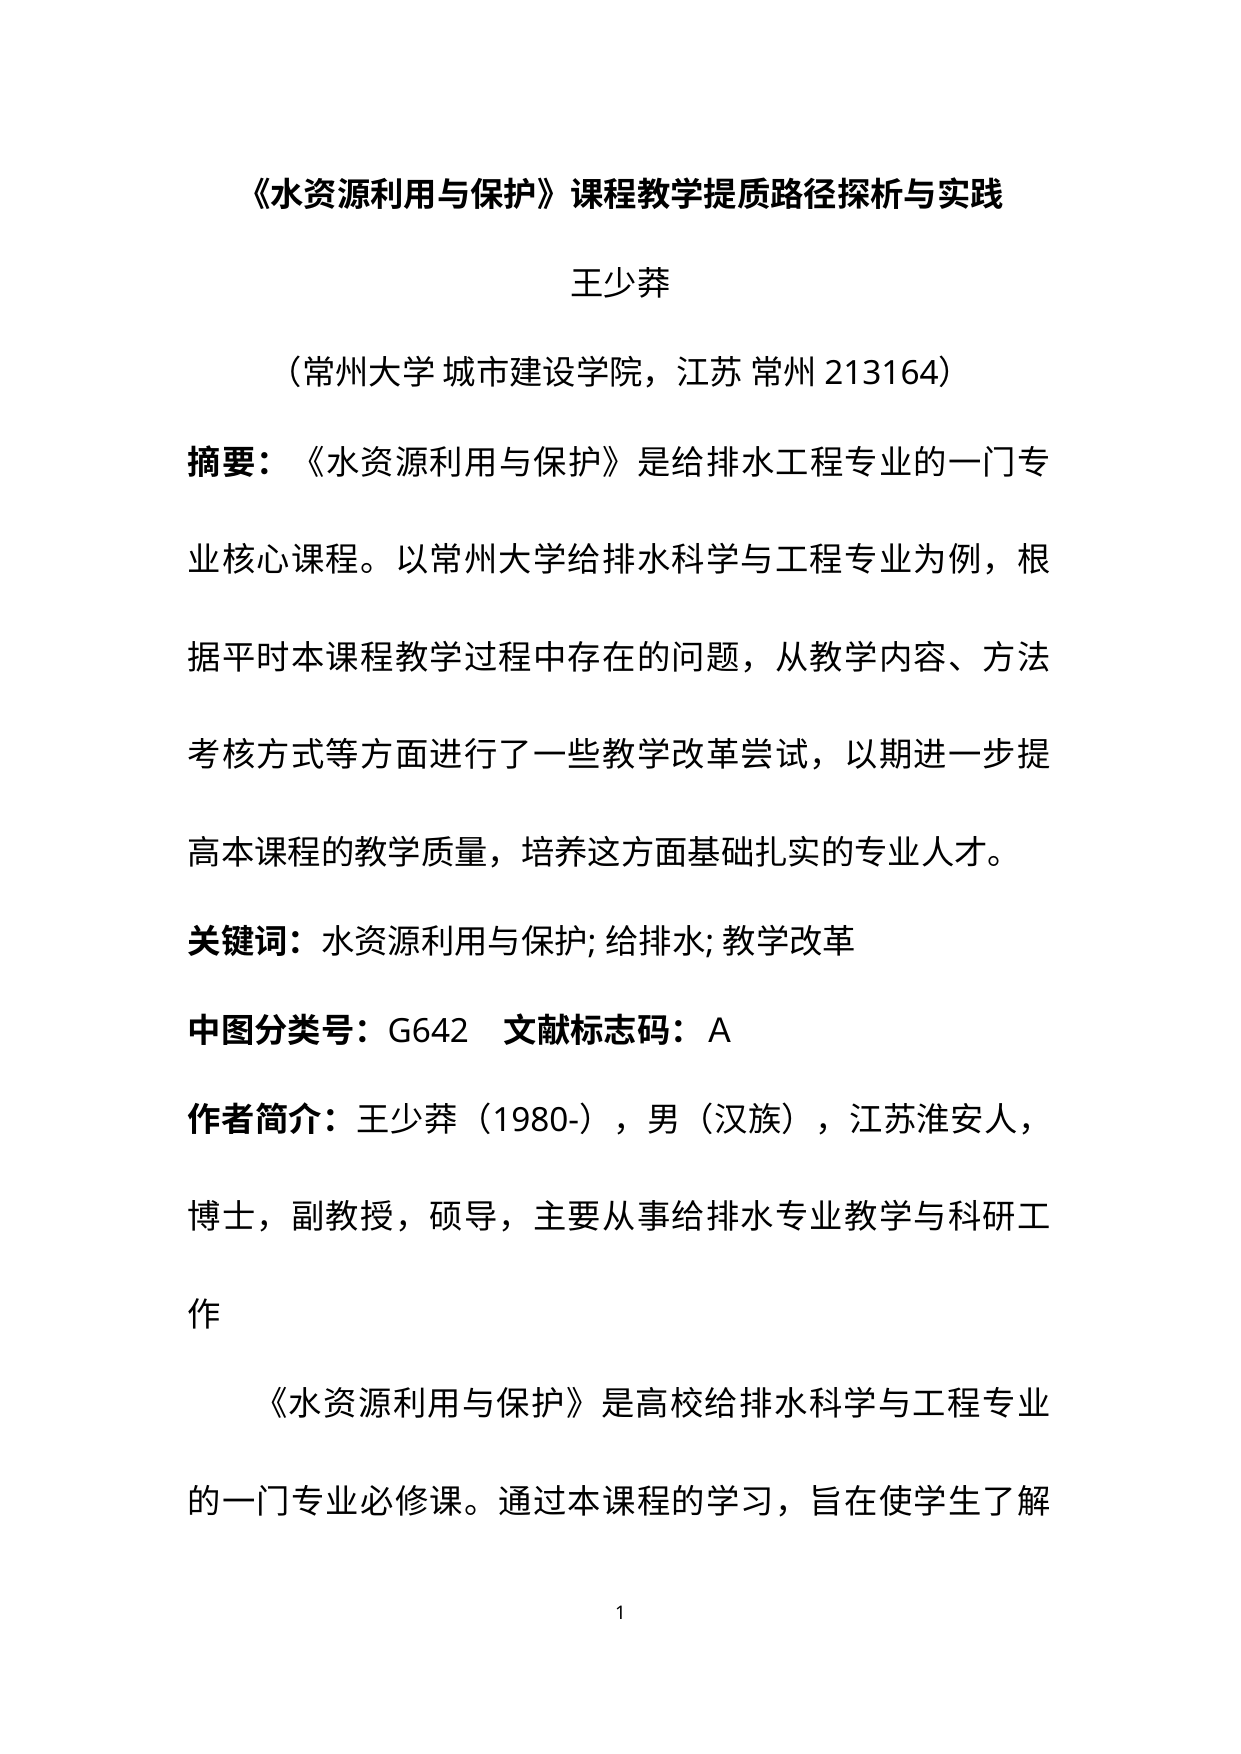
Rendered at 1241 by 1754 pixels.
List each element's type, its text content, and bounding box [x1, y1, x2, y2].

text 中图分类号：G642 文献标志码：Ａ [187, 995, 1053, 1060]
text （常州大学 城市建设学院，江苏 常州 213164） [187, 338, 1053, 403]
text 作者简介：王少莽（1980-），男（汉族），江苏淮安人，博士，副教授，硕导，主要从事给排水专业教学与科研工作 [187, 1084, 1053, 1344]
text 《水资源利用与保护》课程教学提质路径探析与实践 [187, 160, 1053, 225]
text 摘要：《水资源利用与保护》是给排水工程专业的一门专业核心课程。以常州大学给排水科学与工程专业为例，根据平时本课程教学过程中存在的问题，从教学内容、方法、考核方式等方面进行了一些教学改革尝试，以期进一步提高本课程的教学质量，培养这方面基础扎实的专业人才。 [187, 427, 1053, 882]
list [187, 1368, 1053, 1531]
text 关键词：水资源利用与保护; 给排水; 教学改革 [187, 906, 1053, 971]
text 王少莽 [187, 249, 1053, 314]
